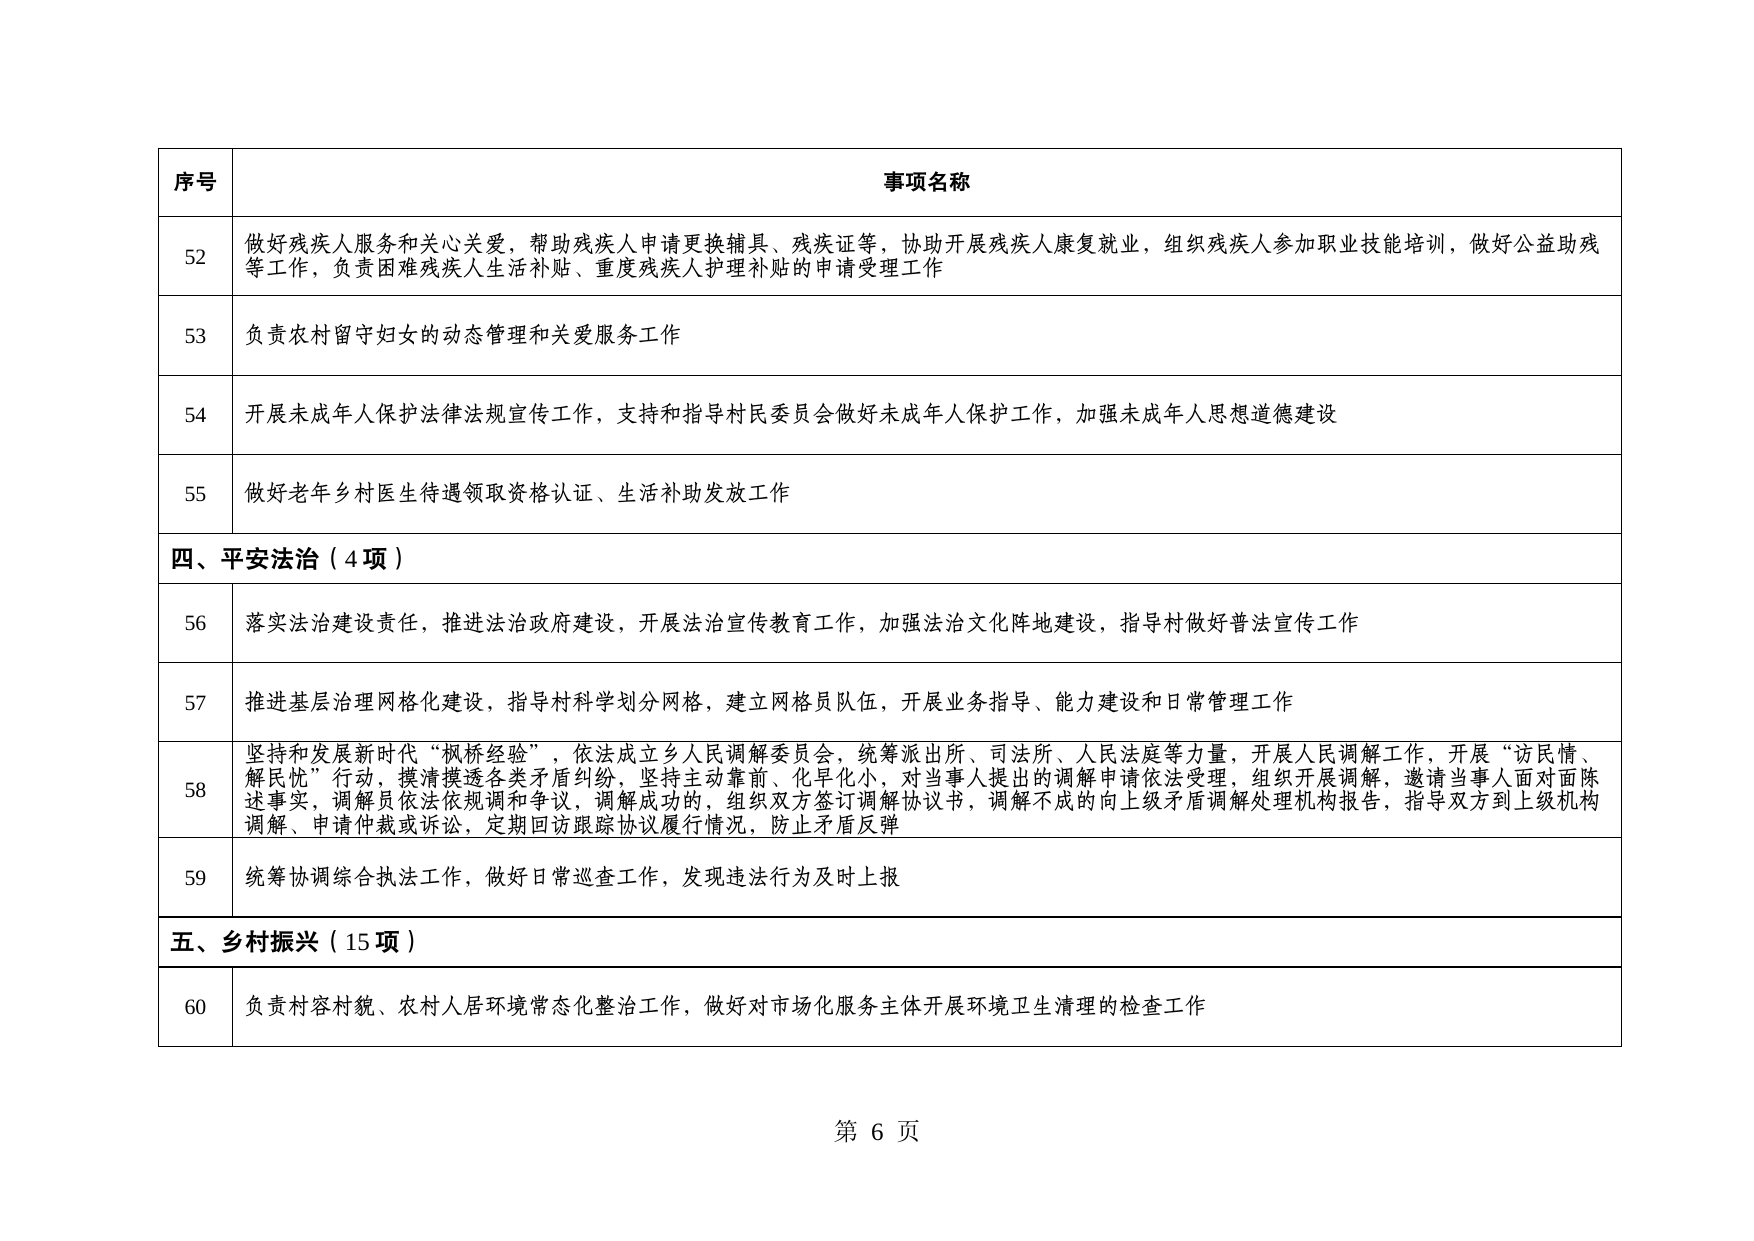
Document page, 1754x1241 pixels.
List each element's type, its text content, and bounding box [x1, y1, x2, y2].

table_cell 推进基层治理网格化建设，指导村科学划分网格，建立网格员队伍，开展业务指导、能力建设和日常管理工作 [233, 663, 1621, 741]
table_cell 负责村容村貌、农村人居环境常态化整治工作，做好对市场化服务主体开展环境卫生清理的检查工作 [233, 968, 1621, 1046]
table_cell 59 [159, 838, 232, 916]
table_cell 60 [159, 968, 232, 1046]
table_cell 四、平安法治（4项） [159, 534, 1621, 583]
table_header 序号 [159, 149, 232, 216]
table_cell 落实法治建设责任，推进法治政府建设，开展法治宣传教育工作，加强法治文化阵地建设，指导村做好普法宣传工作 [233, 584, 1621, 662]
table_cell 54 [159, 376, 232, 454]
table_cell 53 [159, 296, 232, 374]
table_cell 统筹协调综合执法工作，做好日常巡查工作，发现违法行为及时上报 [233, 838, 1621, 916]
table_cell 五、乡村振兴（15项） [159, 918, 1621, 966]
table_cell 开展未成年人保护法律法规宣传工作，支持和指导村民委员会做好未成年人保护工作，加强未成年人思想道德建设 [233, 376, 1621, 454]
table_cell 52 [159, 217, 232, 295]
table_cell 56 [159, 584, 232, 662]
table_cell 负责农村留守妇女的动态管理和关爱服务工作 [233, 296, 1621, 374]
table_header 事项名称 [233, 149, 1621, 216]
table_cell 58 [159, 742, 232, 837]
table_cell 坚持和发展新时代“枫桥经验”，依法成立乡人民调解委员会，统筹派出所、司法所、人民法庭等力量，开展人民调解工作，开展“访民情、解民忧”行动，摸清摸透各类矛盾纠纷，坚持主动靠前、化早化小，对当事人提出的调解申请依法受理，组织开展调解，邀请当事人面对面陈述事实，调解员依法依规调和争议，调解成功的，组织双方签订调解协议书，调解不成的向上级矛盾调解处理机构报告，指导双方到上级机构调解、申请仲裁或诉讼，定期回访跟踪协议履行情况，防止矛盾反弹 [233, 742, 1621, 837]
table_cell 57 [159, 663, 232, 741]
table_cell 55 [159, 455, 232, 533]
table_cell 做好残疾人服务和关心关爱，帮助残疾人申请更换辅具、残疾证等，协助开展残疾人康复就业，组织残疾人参加职业技能培训，做好公益助残等工作，负责困难残疾人生活补贴、重度残疾人护理补贴的申请受理工作 [233, 217, 1621, 295]
table_cell 做好老年乡村医生待遇领取资格认证、生活补助发放工作 [233, 455, 1621, 533]
